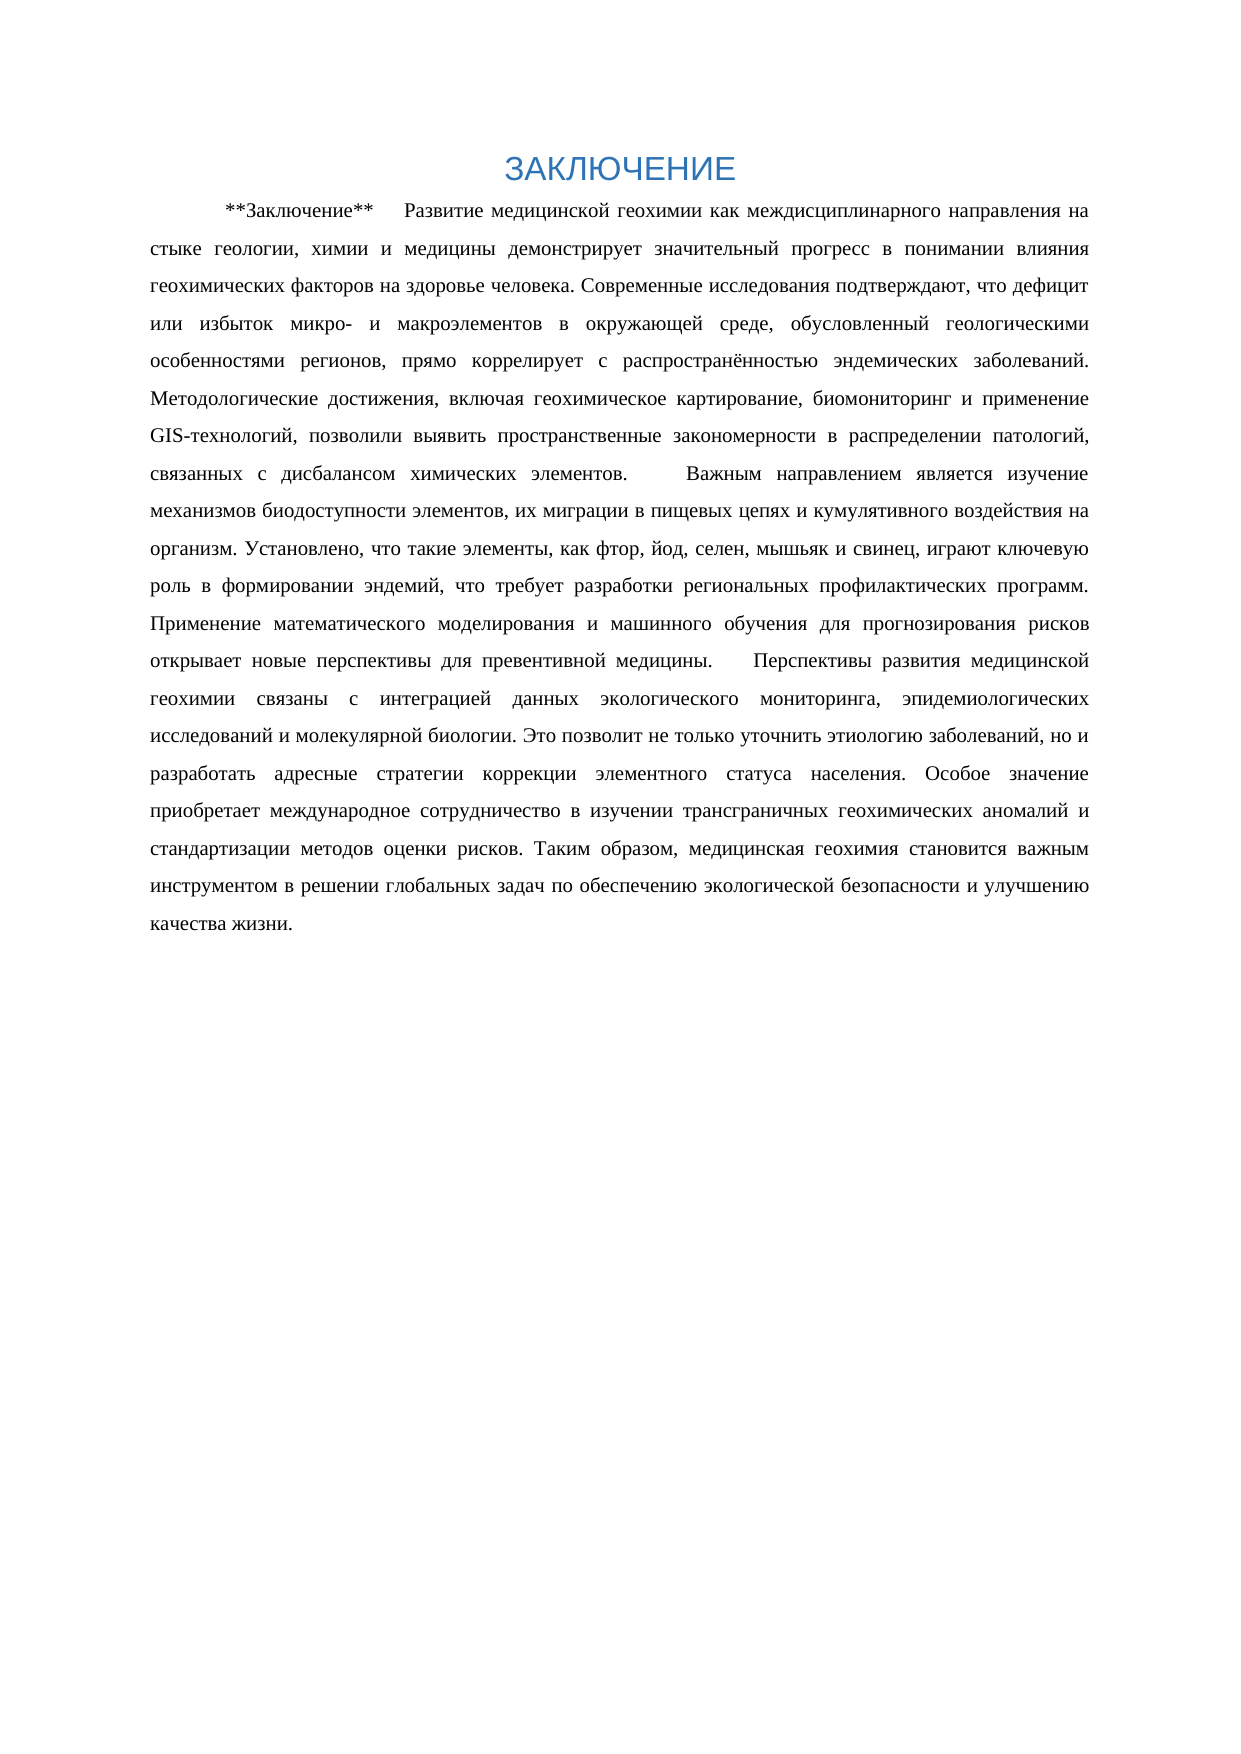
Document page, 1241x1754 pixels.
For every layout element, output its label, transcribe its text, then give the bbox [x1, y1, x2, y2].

text **Заключение** Развитие медицинской геохимии как междисциплинарного направления на стыке геологии, химии и медицины демонстрирует значительный прогресс в понимании влияния геохимических факторов на здоровье человека. Современные исследования подтверждают, что дефицит или избыток микро- и макроэлементов в окружающей среде, обусловленный геологическими особенностями регионов, прямо коррелирует с распространённостью эндемических заболеваний. Методологические достижения, включая геохимическое картирование, биомониторинг и применение GIS-технологий, позволили выявить пространственные закономерности в распределении патологий, связанных с дисбалансом химических элементов. Важным направлением является изучение механизмов биодоступности элементов, их миграции в пищевых цепях и кумулятивного воздействия на организм. Установлено, что такие элементы, как фтор, йод, селен, мышьяк и свинец, играют ключевую роль в формировании эндемий, что требует разработки региональных профилактических программ. Применение математического моделирования и машинного обучения для прогнозирования рисков открывает новые перспективы для превентивной медицины. Перспективы развития медицинской геохимии связаны с интеграцией данных экологического мониторинга, эпидемиологических исследований и молекулярной биологии. Это позволит не только уточнить этиологию заболеваний, но и разработать адресные стратегии коррекции элементного статуса населения. Особое значение приобретает международное сотрудничество в изучении трансграничных геохимических аномалий и стандартизации методов оценки рисков. Таким образом, медицинская геохимия становится важным инструментом в решении глобальных задач по обеспечению экологической безопасности и улучшению качества жизни. [150, 187, 1090, 937]
subtitle ЗАКЛЮЧЕНИЕ [150, 150, 1090, 187]
